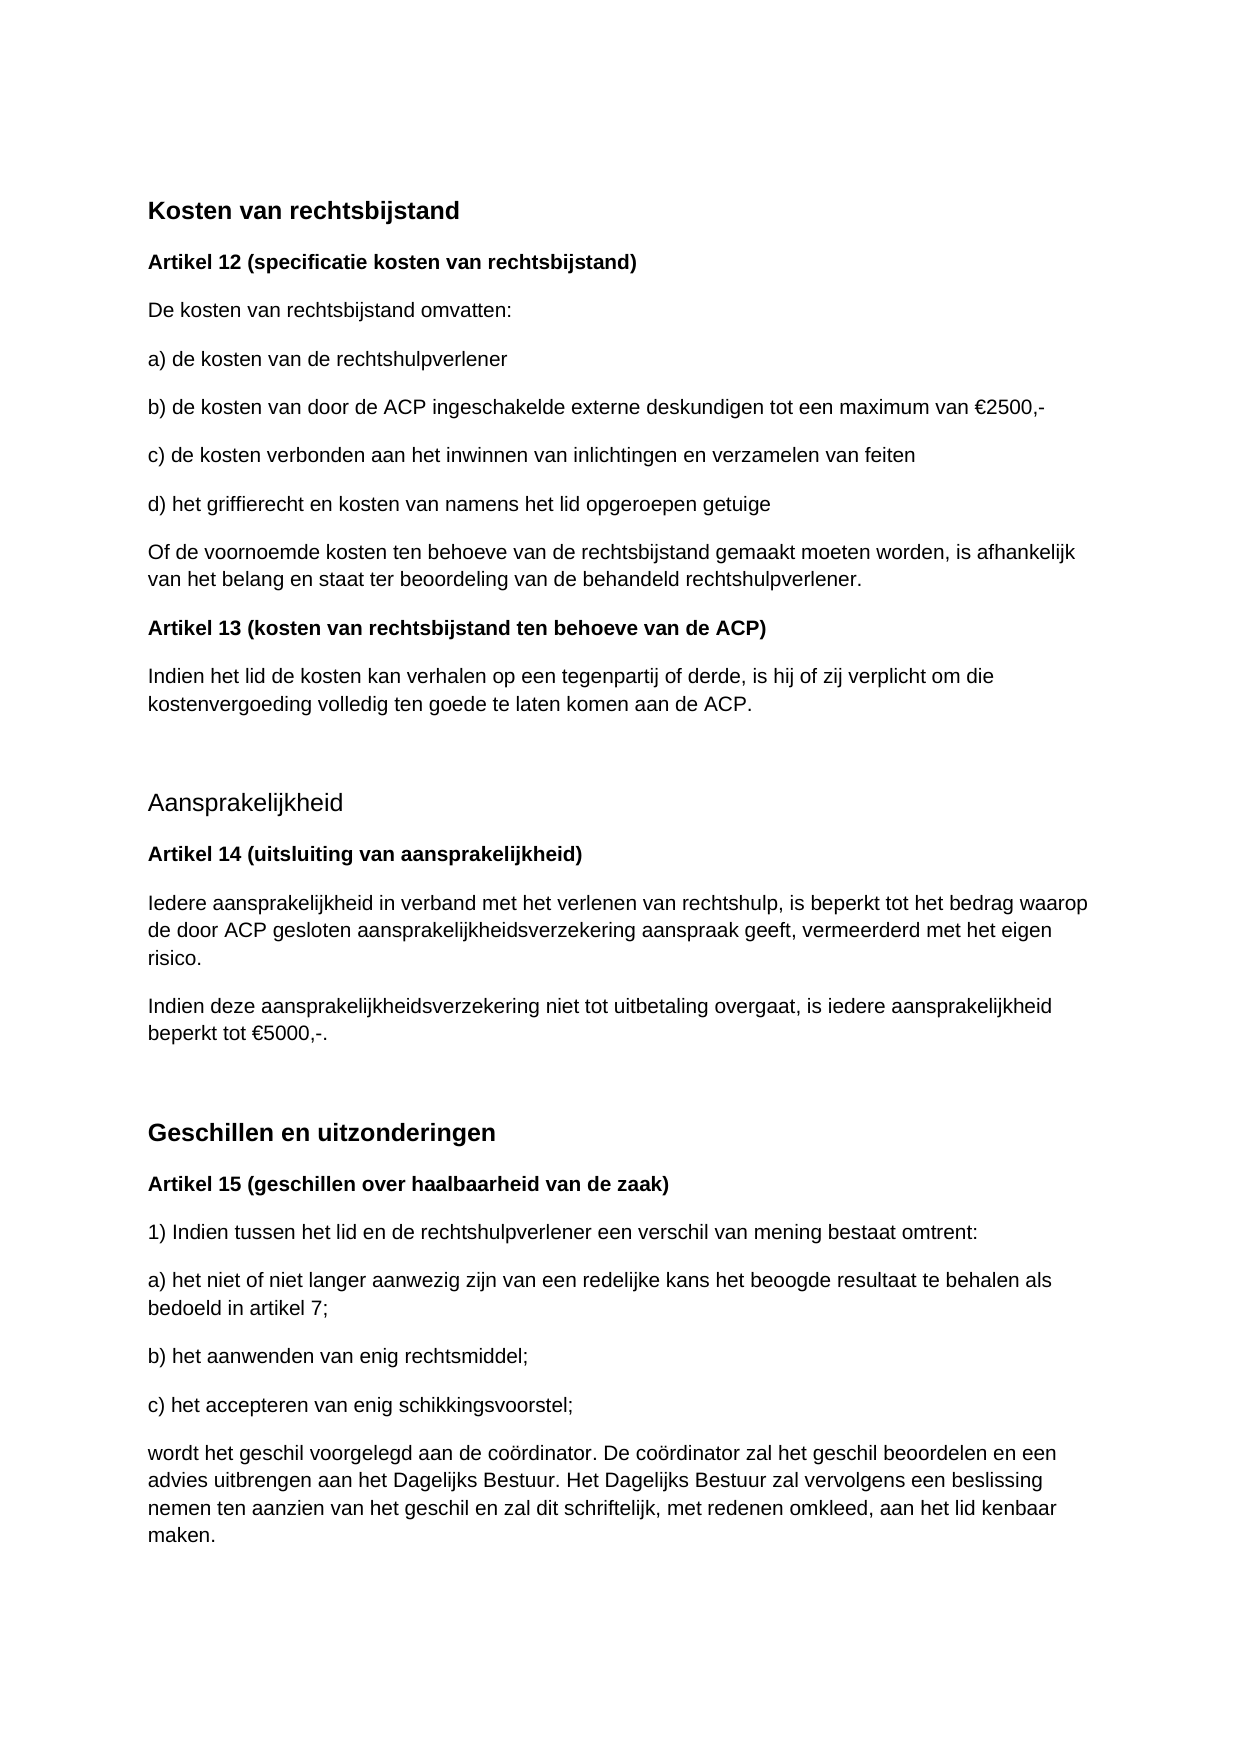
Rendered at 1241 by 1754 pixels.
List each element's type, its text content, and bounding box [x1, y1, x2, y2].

text Of de voornoemde kosten ten behoeve van de rechtsbijstand gemaakt moeten worden, is afhankelijk van het belang en staat ter beoordeling van de behandeld rechtshulpverlener. [148, 540, 1093, 591]
text Artikel 12 (specificatie kosten van rechtsbijstand) [148, 250, 1093, 274]
text b) het aanwenden van enig rechtsmiddel; [148, 1344, 1093, 1368]
text Artikel 15 (geschillen over haalbaarheid van de zaak) [148, 1172, 1093, 1196]
text Geschillen en uitzonderingen [148, 1118, 1093, 1147]
text Indien deze aansprakelijkheidsverzekering niet tot uitbetaling overgaat, is iedere aansprakelijkheid beperkt tot €5000,-. [148, 994, 1093, 1045]
text De kosten van rechtsbijstand omvatten: [148, 298, 1093, 322]
text 1) Indien tussen het lid en de rechtshulpverlener een verschil van mening bestaat omtrent: [148, 1220, 1093, 1244]
text a) het niet of niet langer aanwezig zijn van een redelijke kans het beoogde resultaat te behalen als bedoeld in artikel 7; [148, 1268, 1093, 1320]
text Artikel 14 (uitsluiting van aansprakelijkheid) [148, 842, 1093, 866]
text wordt het geschil voorgelegd aan de coördinator. De coördinator zal het geschil beoordelen en een advies uitbrengen aan het Dagelijks Bestuur. Het Dagelijks Bestuur zal vervolgens een beslissing nemen ten aanzien van het geschil en zal dit schriftelijk, met redenen omkleed, aan het lid kenbaar maken. [148, 1441, 1093, 1547]
text Indien het lid de kosten kan verhalen op een tegenpartij of derde, is hij of zij verplicht om die kostenvergoeding volledig ten goede te laten komen aan de ACP. [148, 664, 1093, 715]
text a) de kosten van de rechtshulpverlener [148, 346, 1093, 370]
text c) het accepteren van enig schikkingsvoorstel; [148, 1392, 1093, 1416]
text d) het griffierecht en kosten van namens het lid opgeroepen getuige [148, 491, 1093, 515]
text Aansprakelijkheid [148, 788, 1093, 817]
text Kosten van rechtsbijstand [148, 196, 1093, 225]
text c) de kosten verbonden aan het inwinnen van inlichtingen en verzamelen van feiten [148, 443, 1093, 467]
text Iedere aansprakelijkheid in verband met het verlenen van rechtshulp, is beperkt tot het bedrag waarop de door ACP gesloten aansprakelijkheidsverzekering aanspraak geeft, vermeerderd met het eigen risico. [148, 890, 1093, 969]
text b) de kosten van door de ACP ingeschakelde externe deskundigen tot een maximum van €2500,- [148, 395, 1093, 419]
text Artikel 13 (kosten van rechtsbijstand ten behoeve van de ACP) [148, 616, 1093, 639]
